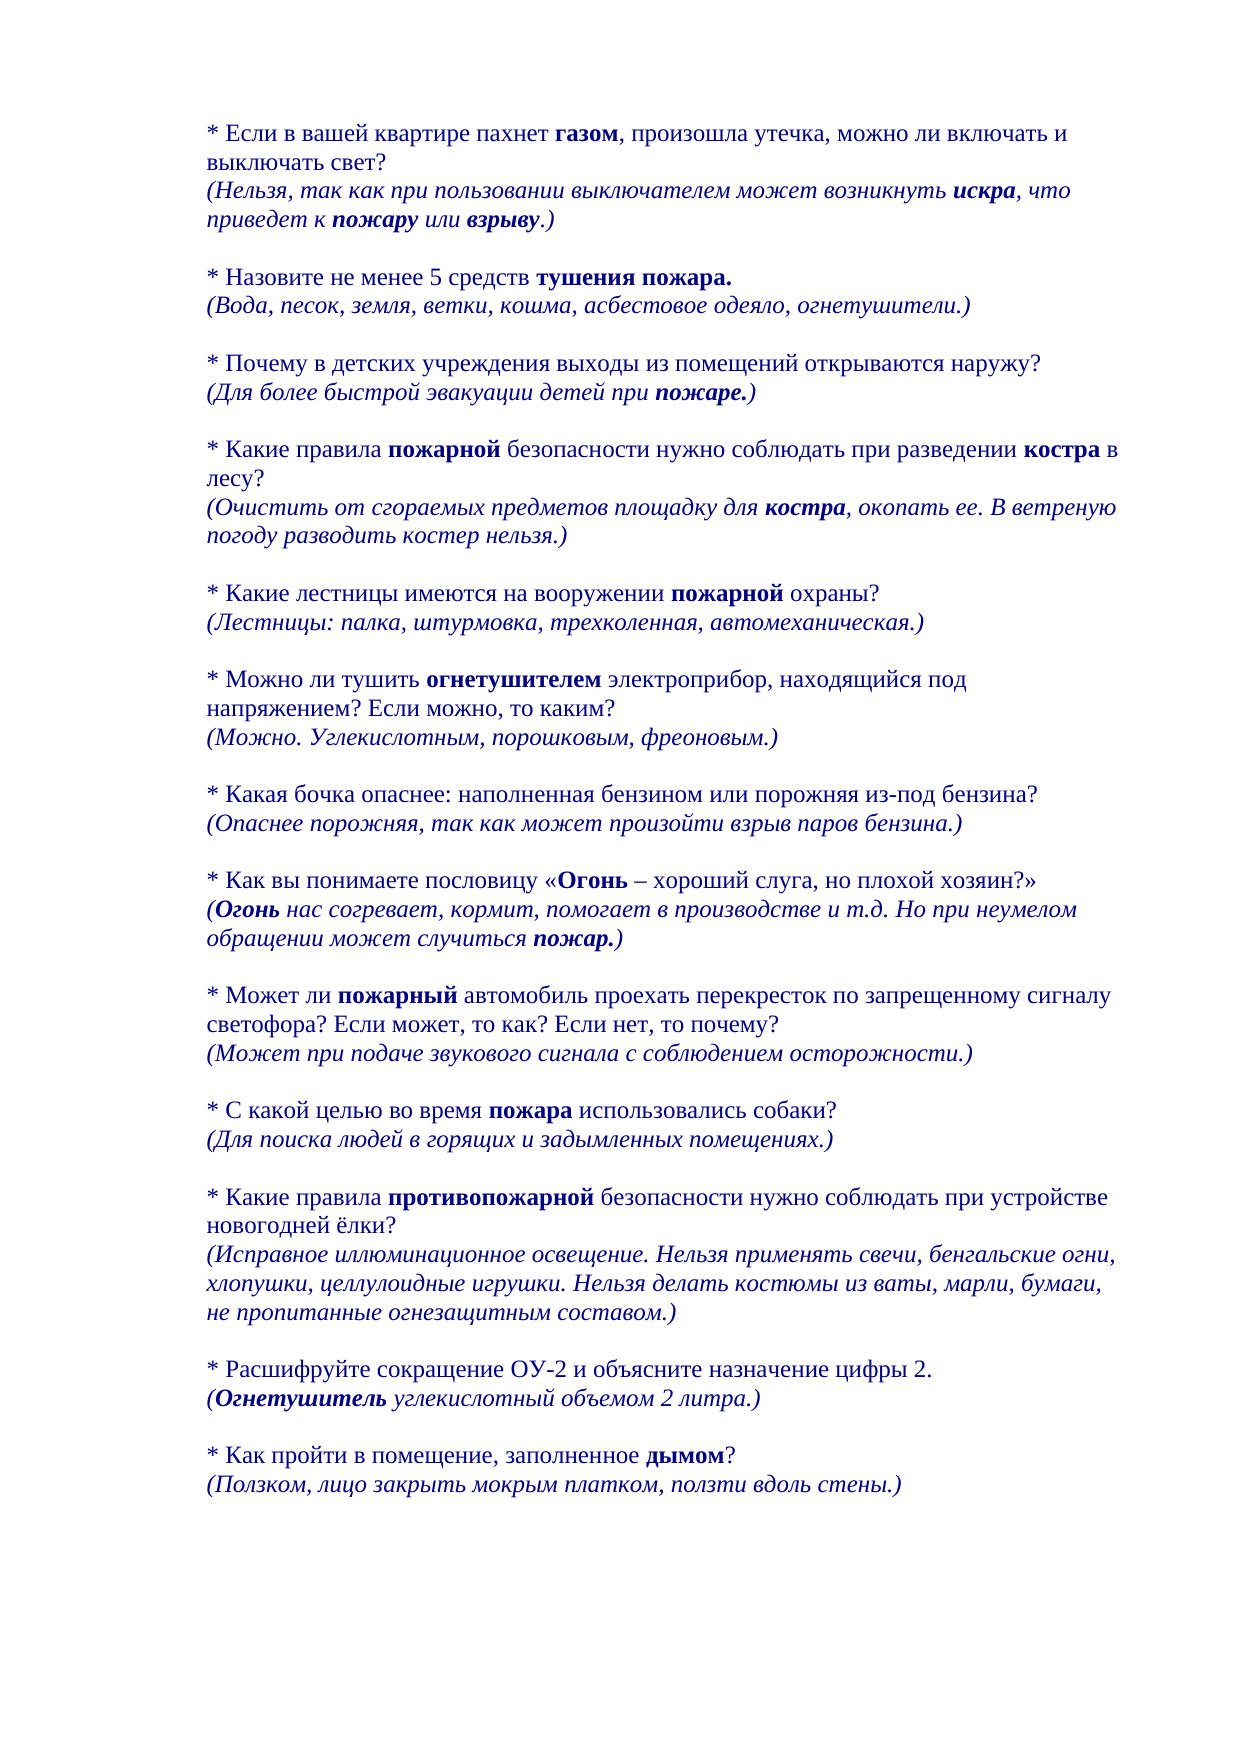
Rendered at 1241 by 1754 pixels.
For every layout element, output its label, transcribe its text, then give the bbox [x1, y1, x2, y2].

text * Какая бочка опаснее: наполненная бензином или порожняя из-под бензина? (Опаснее порожняя, так как может произойти взрыв паров бензина.) [206, 751, 1122, 837]
text * Может ли пожарный автомобиль проехать перекресток по запрещенному сигналу светофора? Если может, то как? Если нет, то почему? (Может при подаче звукового сигнала с соблюдением осторожности.) [206, 952, 1122, 1067]
text * Какие лестницы имеются на вооружении пожарной охраны? (Лестницы: палка, штурмовка, трехколенная, автомеханическая.) [206, 578, 1122, 664]
text * Почему в детских учреждения выходы из помещений открываются наружу? (Для более быстрой эвакуации детей при пожаре.) [206, 348, 1122, 434]
text * Расшифруйте сокращение ОУ-2 и объясните назначение цифры 2. (Огнетушитель углекислотный объемом 2 литра.) [206, 1326, 1122, 1412]
text * Можно ли тушить огнетушителем электроприбор, находящийся под напряжением? Если можно, то каким? (Можно. Углекислотным, порошковым, фреоновым.) [206, 664, 1122, 751]
text * Как пройти в помещение, заполненное дымом? (Ползком, лицо закрыть мокрым платком, ползти вдоль стены.) [206, 1412, 1122, 1498]
text * Какие правила пожарной безопасности нужно соблюдать при разведении костра в лесу? (Очистить от сгораемых предметов площадку для костра, окопать ее. В ветреную погоду разводить костер нельзя.) [206, 434, 1122, 578]
text * Какие правила противопожарной безопасности нужно соблюдать при устройстве новогодней ёлки? (Исправное иллюминационное освещение. Нельзя применять свечи, бенгальские огни, хлопушки, целлулоидные игрушки. Нельзя делать костюмы из ваты, марли, бумаги, не пропитанные огнезащитным составом.) [206, 1182, 1122, 1326]
text * Если в вашей квартире пахнет газом, произошла утечка, можно ли включать и выключать свет? (Нельзя, так как при пользовании выключателем может возникнуть искра, что приведет к пожару или взрыву.) [206, 118, 1122, 262]
text * С какой целью во время пожара использовались собаки? (Для поиска людей в горящих и задымленных помещениях.) [206, 1067, 1122, 1182]
text * Назовите не менее 5 средств тушения пожара. (Вода, песок, земля, ветки, кошма, асбестовое одеяло, огнетушители.) [206, 262, 1122, 348]
text * Как вы понимаете пословицу «Огонь – хороший слуга, но плохой хозяин?» (Огонь нас согревает, кормит, помогает в производстве и т.д. Но при неумелом обращении может случиться пожар.) [206, 837, 1122, 952]
